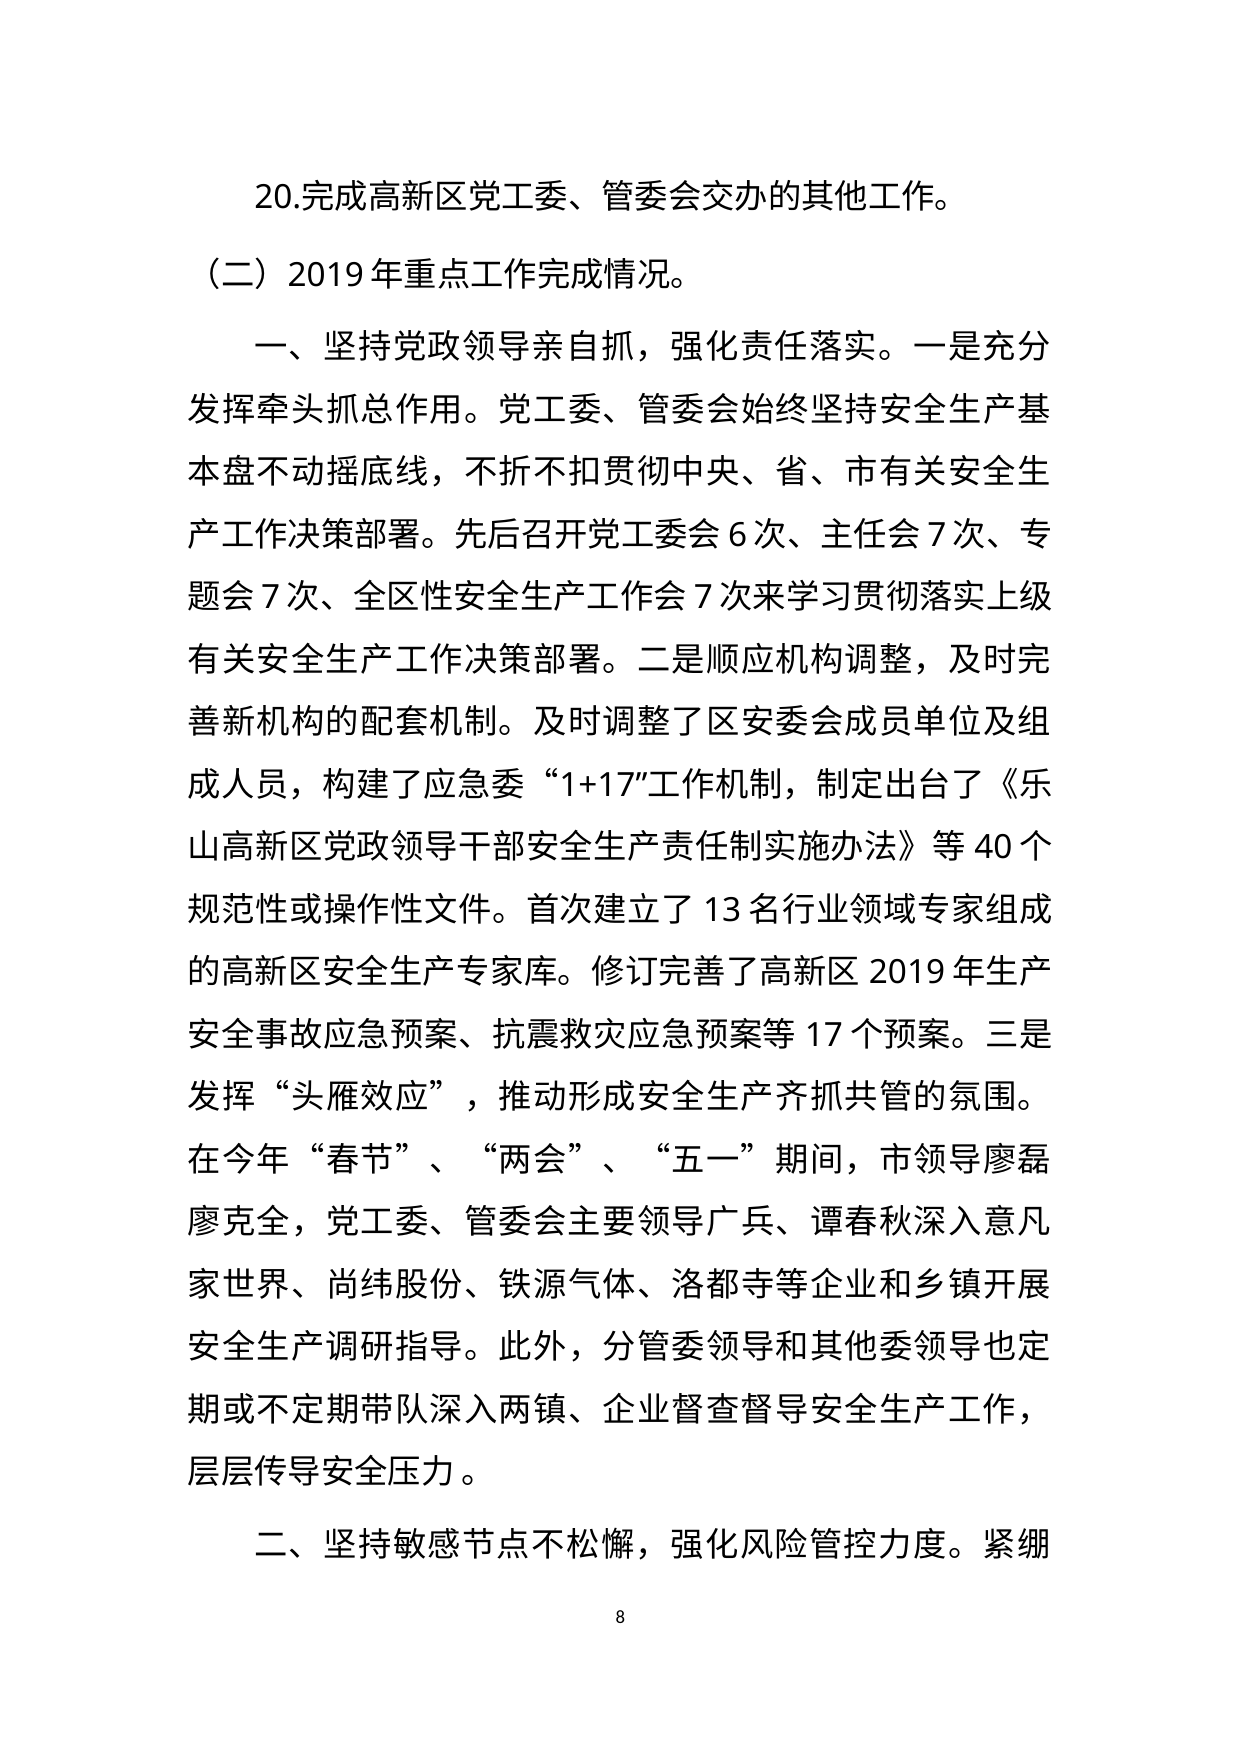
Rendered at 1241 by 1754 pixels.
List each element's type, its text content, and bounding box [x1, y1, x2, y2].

text 一、坚持党政领导亲自抓，强化责任落实。一是充分发挥牵头抓总作用。党工委、管委会始终坚持安全生产基本盘不动摇底线，不折不扣贯彻中央、省、市有关安全生产工作决策部署。先后召开党工委会6次、主任会7次、专题会7次、全区性安全生产工作会7次来学习贯彻落实上级有关安全生产工作决策部署。二是顺应机构调整，及时完善新机构的配套机制。及时调整了区安委会成员单位及组成人员，构建了应急委“1+17”工作机制，制定出台了《乐山高新区党政领导干部安全生产责任制实施办法》等40个规范性或操作性文件。首次建立了13名行业领域专家组成的高新区安全生产专家库。修订完善了高新区2019年生产安全事故应急预案、抗震救灾应急预案等17个预案。三是发挥“头雁效应”，推动形成安全生产齐抓共管的氛围。在今年“春节”、“两会”、“五一”期间，市领导廖磊、廖克全，党工委、管委会主要领导广兵、谭春秋深入意凡家世界、尚纬股份、铁源气体、洛都寺等企业和乡镇开展安全生产调研指导。此外，分管委领导和其他委领导也定期或不定期带队深入两镇、企业督查督导安全生产工作，层层传导安全压力 。 [187, 309, 1053, 1496]
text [187, 1506, 1053, 1568]
text 20.完成高新区党工委、管委会交办的其他工作。 [187, 162, 1053, 227]
text （二）2019年重点工作完成情况。 [187, 237, 1053, 299]
